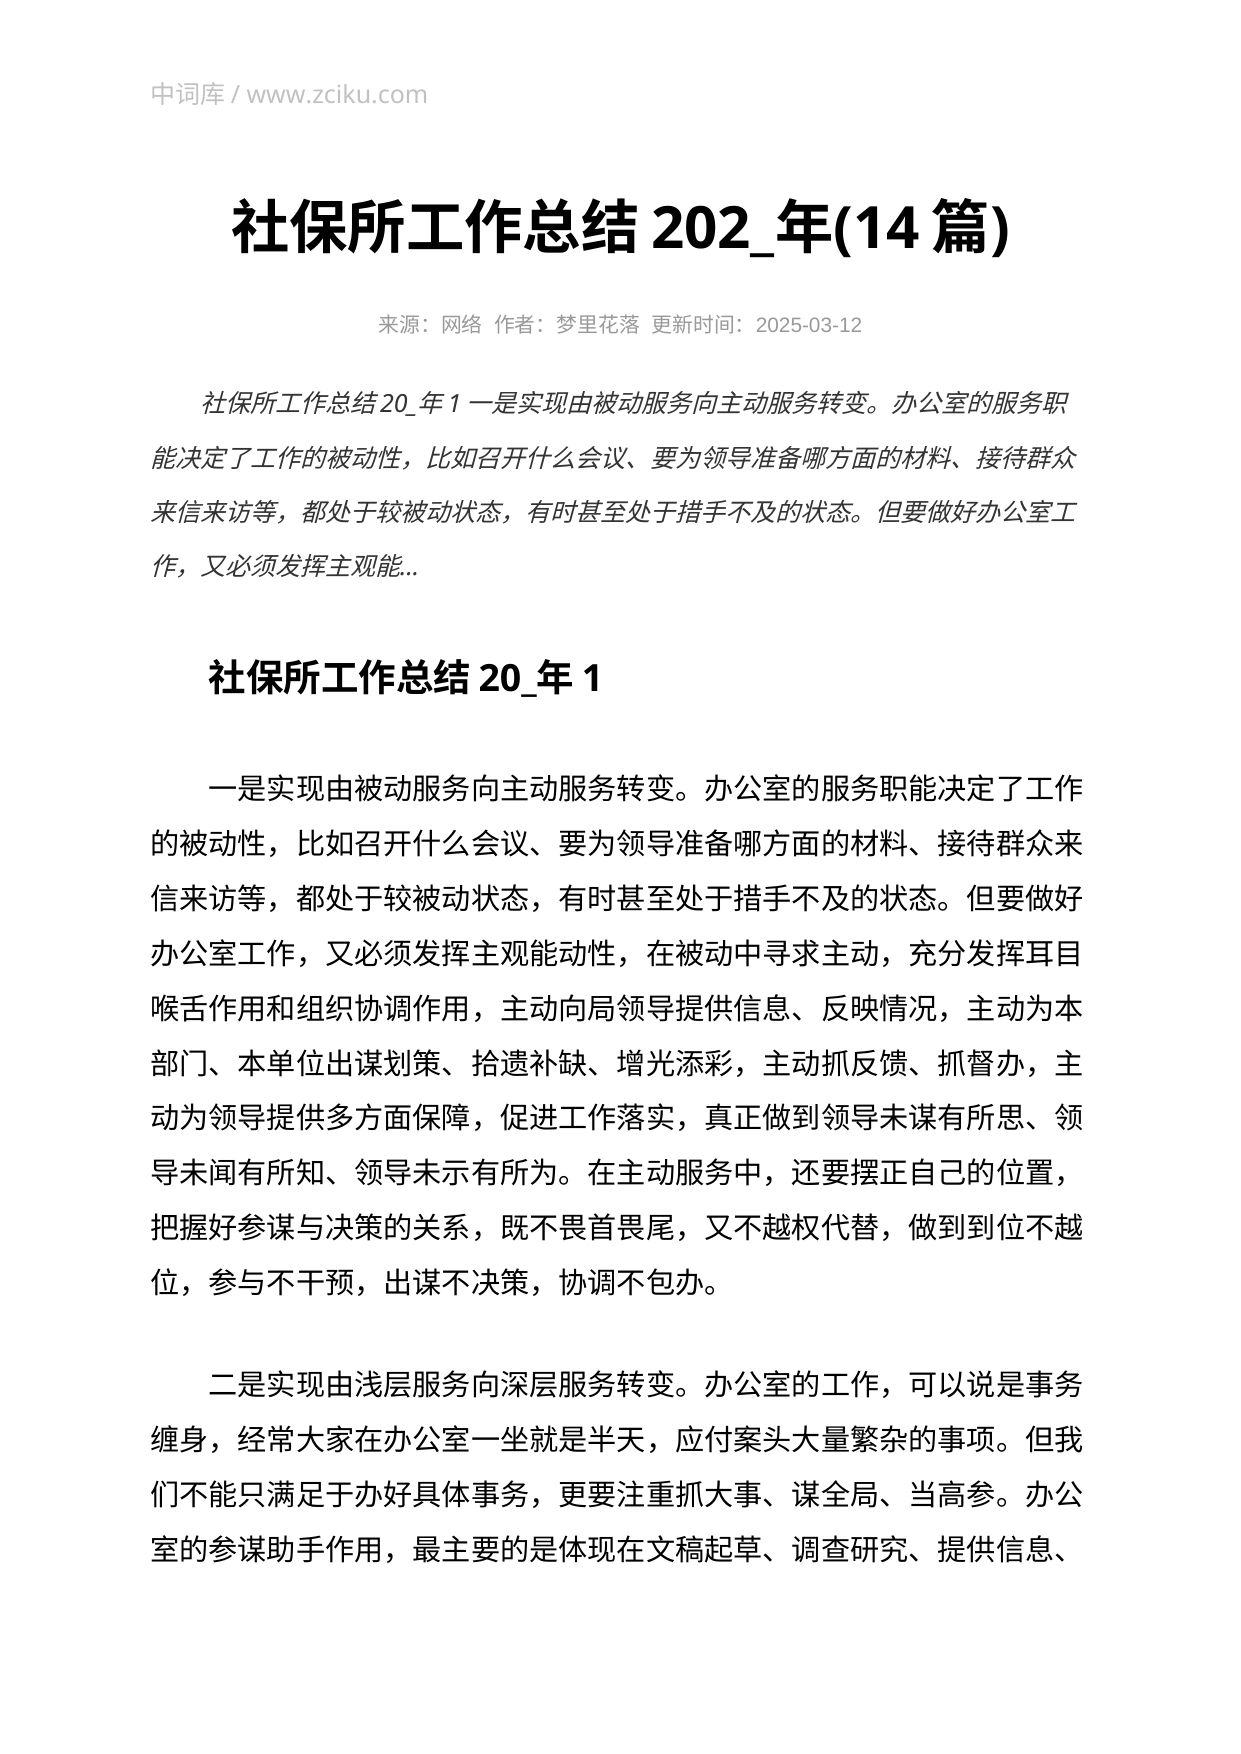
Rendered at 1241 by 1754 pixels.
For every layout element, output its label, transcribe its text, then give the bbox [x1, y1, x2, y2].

text 社保所工作总结20_年1一是实现由被动服务向主动服务转变。办公室的服务职能决定了工作的被动性，比如召开什么会议、要为领导准备哪方面的材料、接待群众来信来访等，都处于较被动状态，有时甚至处于措手不及的状态。但要做好办公室工作，又必须发挥主观能... [150, 384, 1090, 583]
text 一是实现由被动服务向主动服务转变。办公室的服务职能决定了工作的被动性，比如召开什么会议、要为领导准备哪方面的材料、接待群众来信来访等，都处于较被动状态，有时甚至处于措手不及的状态。但要做好办公室工作，又必须发挥主观能动性，在被动中寻求主动，充分发挥耳目喉舌作用和组织协调作用，主动向局领导提供信息、反映情况，主动为本部门、本单位出谋划策、拾遗补缺、增光添彩，主动抓反馈、抓督办，主动为领导提供多方面保障，促进工作落实，真正做到领导未谋有所思、领导未闻有所知、领导未示有所为。在主动服务中，还要摆正自己的位置，把握好参谋与决策的关系，既不畏首畏尾，又不越权代替，做到到位不越位，参与不干预，出谋不决策，协调不包办。 [150, 766, 1090, 1302]
text 来源：网络 作者：梦里花落 更新时间：2025-03-12 [150, 313, 1090, 337]
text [150, 1362, 1090, 1568]
text 社保所工作总结20_年1 [150, 648, 1090, 703]
subtitle 社保所工作总结202_年(14篇) [150, 181, 1090, 266]
